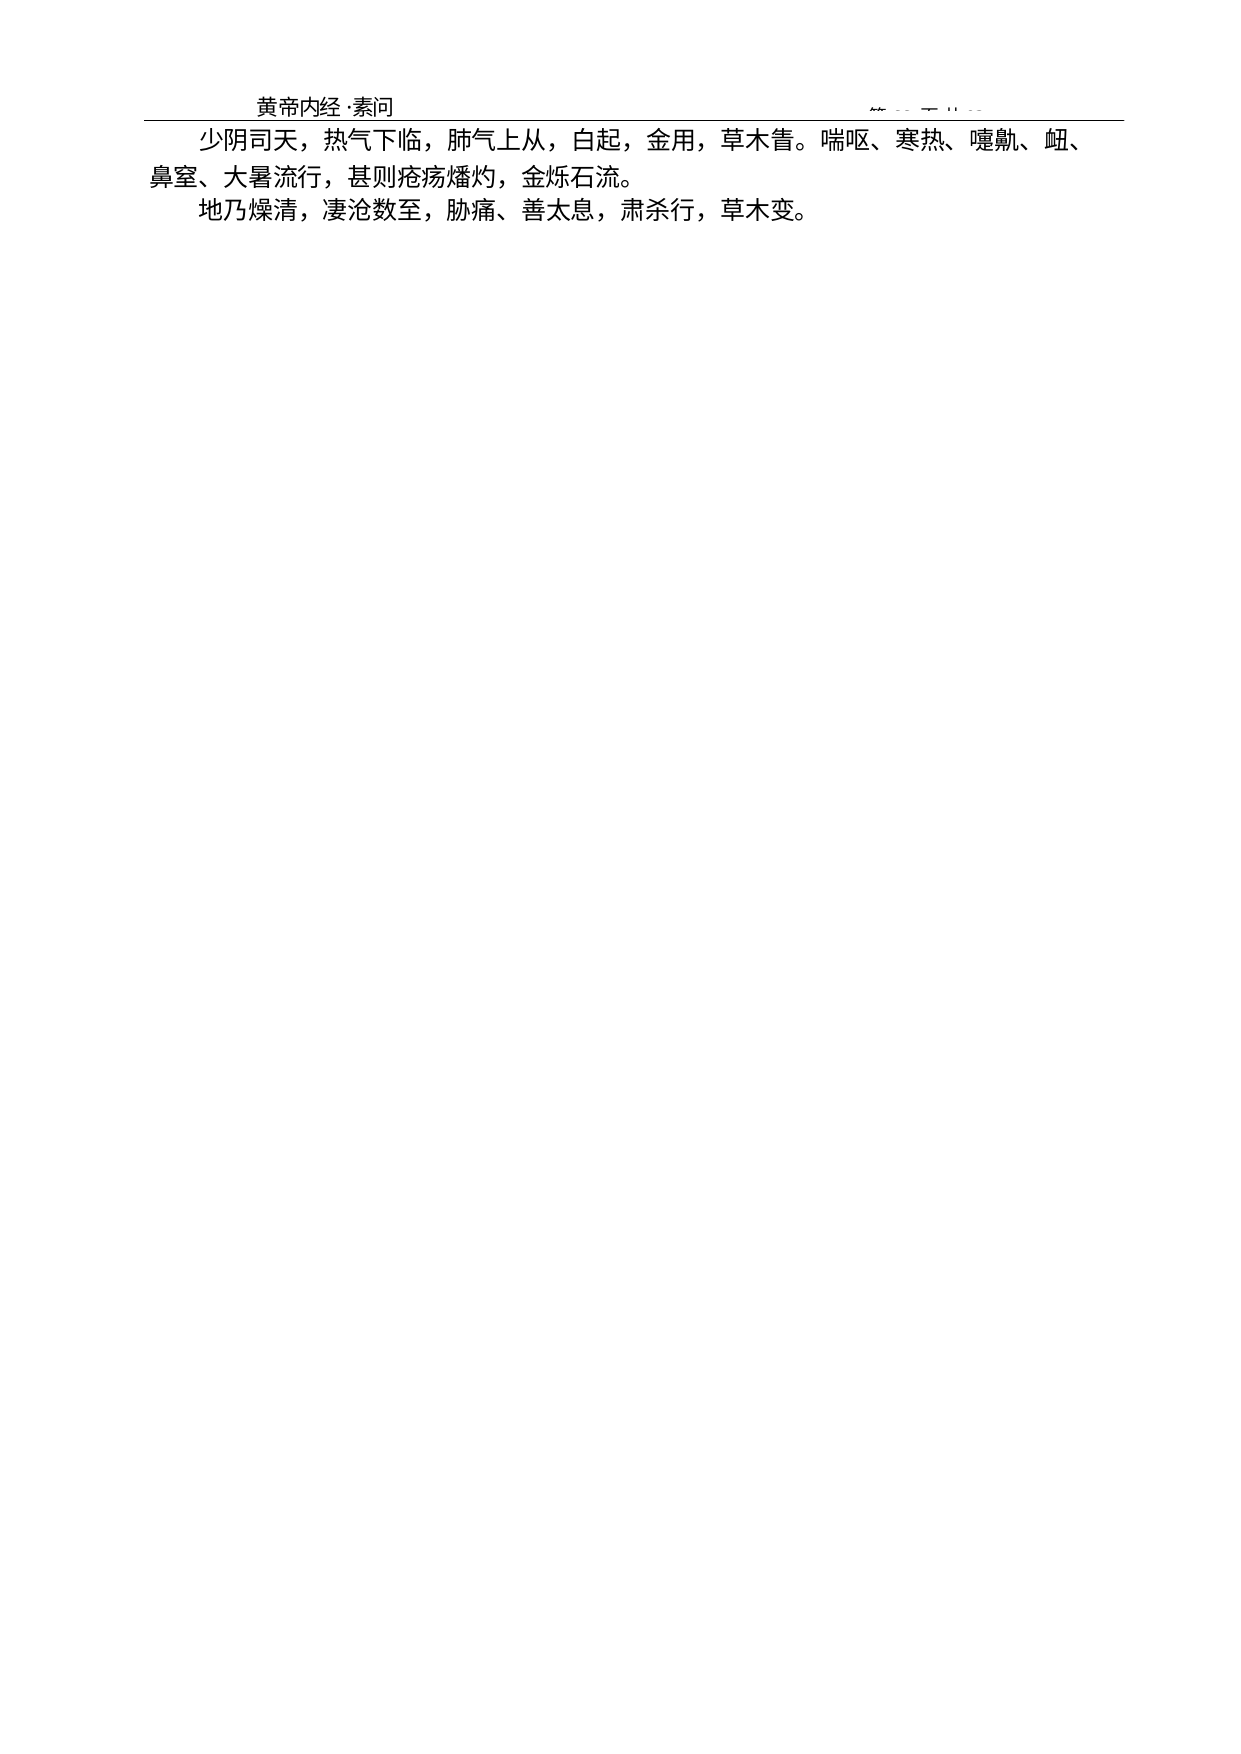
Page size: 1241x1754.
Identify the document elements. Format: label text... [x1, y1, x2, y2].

text 地乃燥清，凄沧数至，胁痛、善太息，肃杀行，草木变。 [199, 193, 1125, 226]
text 少阴司天，热气下临，肺气上从，白起，金用，草木眚。喘呕、寒热、嚏鼽、衄、 鼻窒、大暑流行，甚则疮疡燔灼，金烁石流。 [149, 121, 1094, 193]
